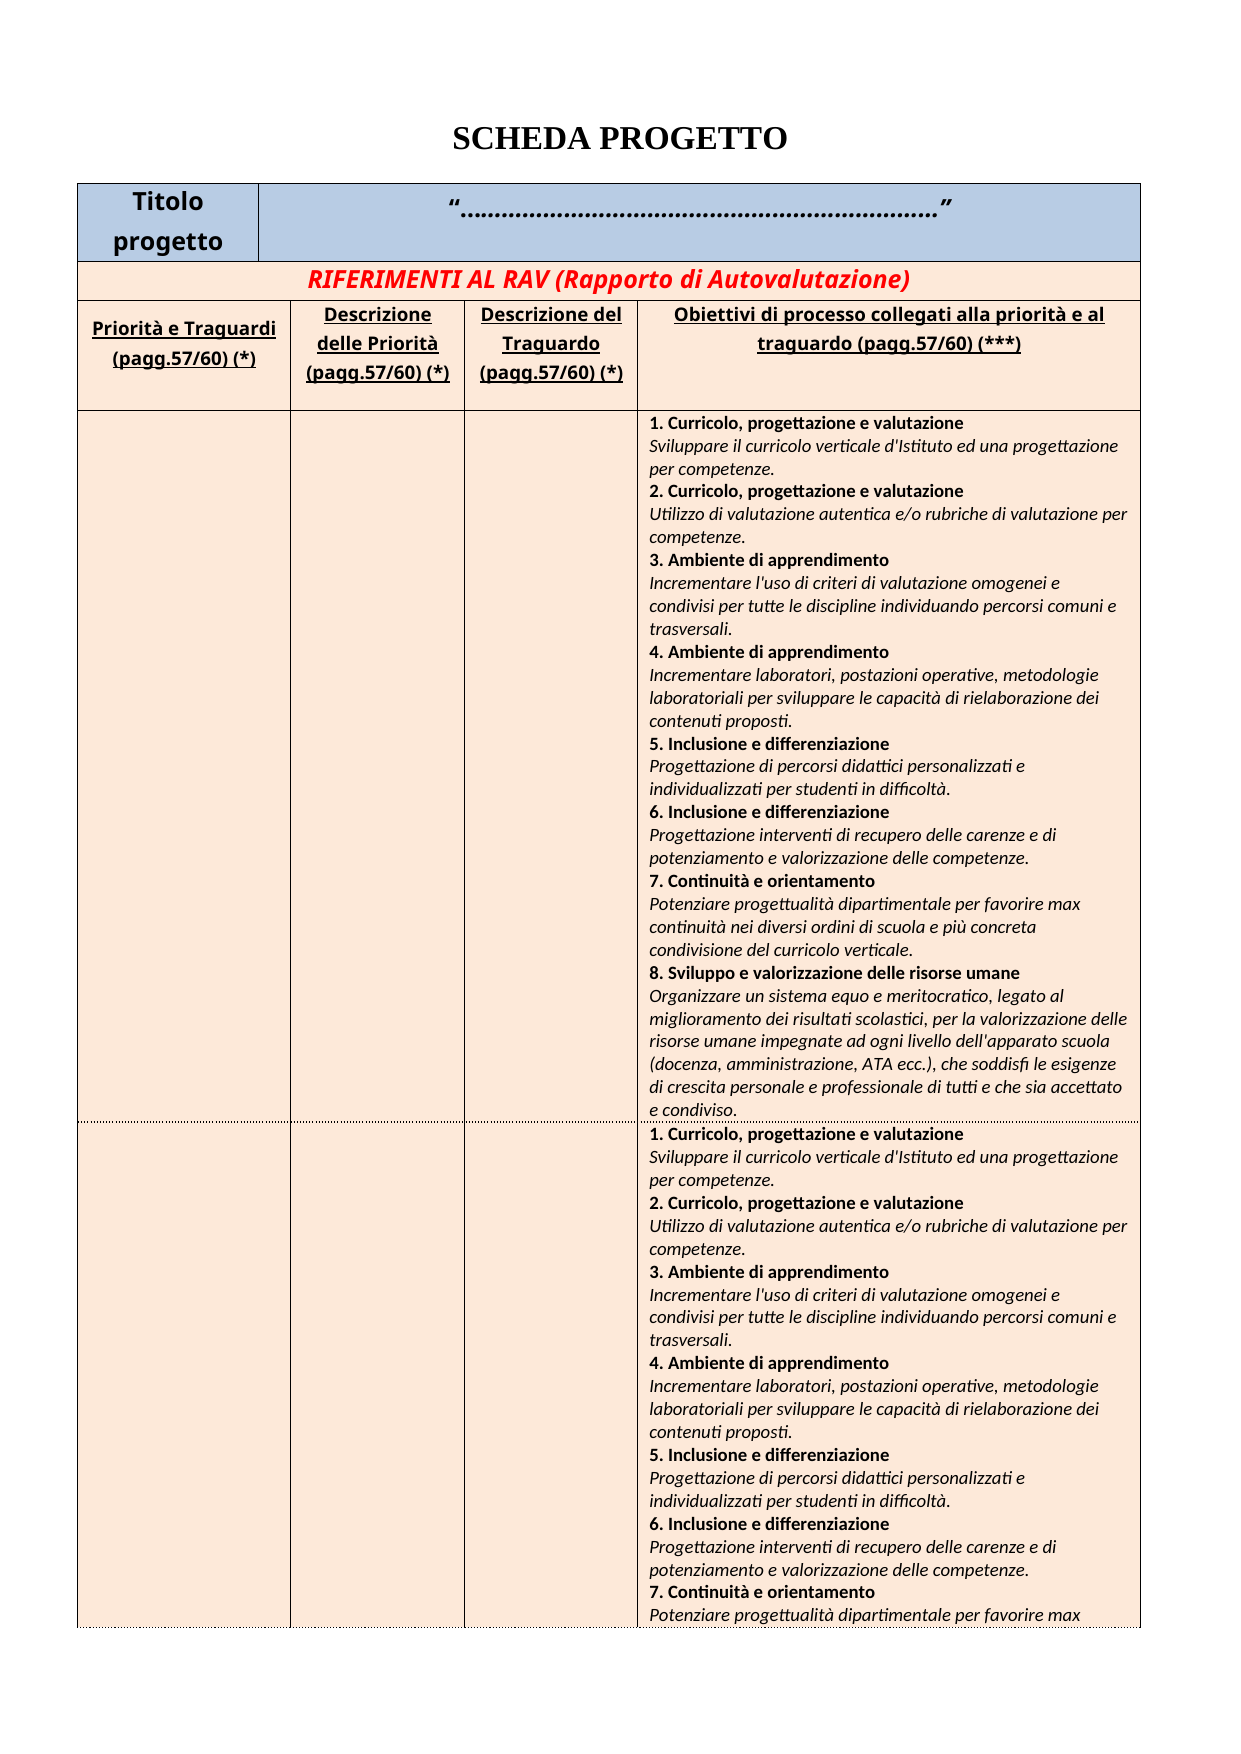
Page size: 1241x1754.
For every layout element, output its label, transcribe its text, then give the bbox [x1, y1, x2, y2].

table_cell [638, 1121, 1140, 1627]
text SCHEDA PROGETTO [89, 118, 1152, 156]
table_cell Obiettivi di processo collegati alla priorità e al traguardo (pagg.57/60) (***) [638, 301, 1140, 410]
table_cell RIFERIMENTI AL RAV (Rapporto di Autovalutazione) [78, 262, 1140, 300]
table_cell 1. Curricolo, progettazione e valutazione Sviluppare il curricolo verticale d'Istituto ed una progettazione per competenze. 2. Curricolo, progettazione e valutazione Utilizzo di valutazione autentica e/o rubriche di valutazione per competenze. 3. Ambiente di apprendimento Incrementare l'uso di criteri di valutazione omogenei e condivisi per tutte le discipline individuando percorsi comuni e trasversali. 4. Ambiente di apprendimento Incrementare laboratori, postazioni operative, metodologie laboratoriali per sviluppare le capacità di rielaborazione dei contenuti proposti. 5. Inclusione e differenziazione Progettazione di percorsi didattici personalizzati e individualizzati per studenti in difficoltà. 6. Inclusione e differenziazione Progettazione interventi di recupero delle carenze e di potenziamento e valorizzazione delle competenze. 7. Continuità e orientamento Potenziare progettualità dipartimentale per favorire max continuità nei diversi ordini di scuola e più concreta condivisione del curricolo verticale. 8. Sviluppo e valorizzazione delle risorse umane Organizzare un sistema equo e meritocratico, legato al miglioramento dei risultati scolastici, per la valorizzazione delle risorse umane impegnate ad ogni livello dell'apparato scuola (docenza, amministrazione, ATA ecc.), che soddisfi le esigenze di crescita personale e professionale di tutti e che sia accettato e condiviso. [638, 411, 1140, 1121]
table_header “……………………………………………………………” [259, 184, 1140, 261]
table_cell Priorità e Traguardi (pagg.57/60) (*) [78, 301, 290, 410]
table_header Titolo progetto [78, 184, 258, 261]
table_cell Descrizione delle Priorità (pagg.57/60) (*) [291, 301, 464, 410]
table_cell Descrizione del Traguardo (pagg.57/60) (*) [465, 301, 637, 410]
